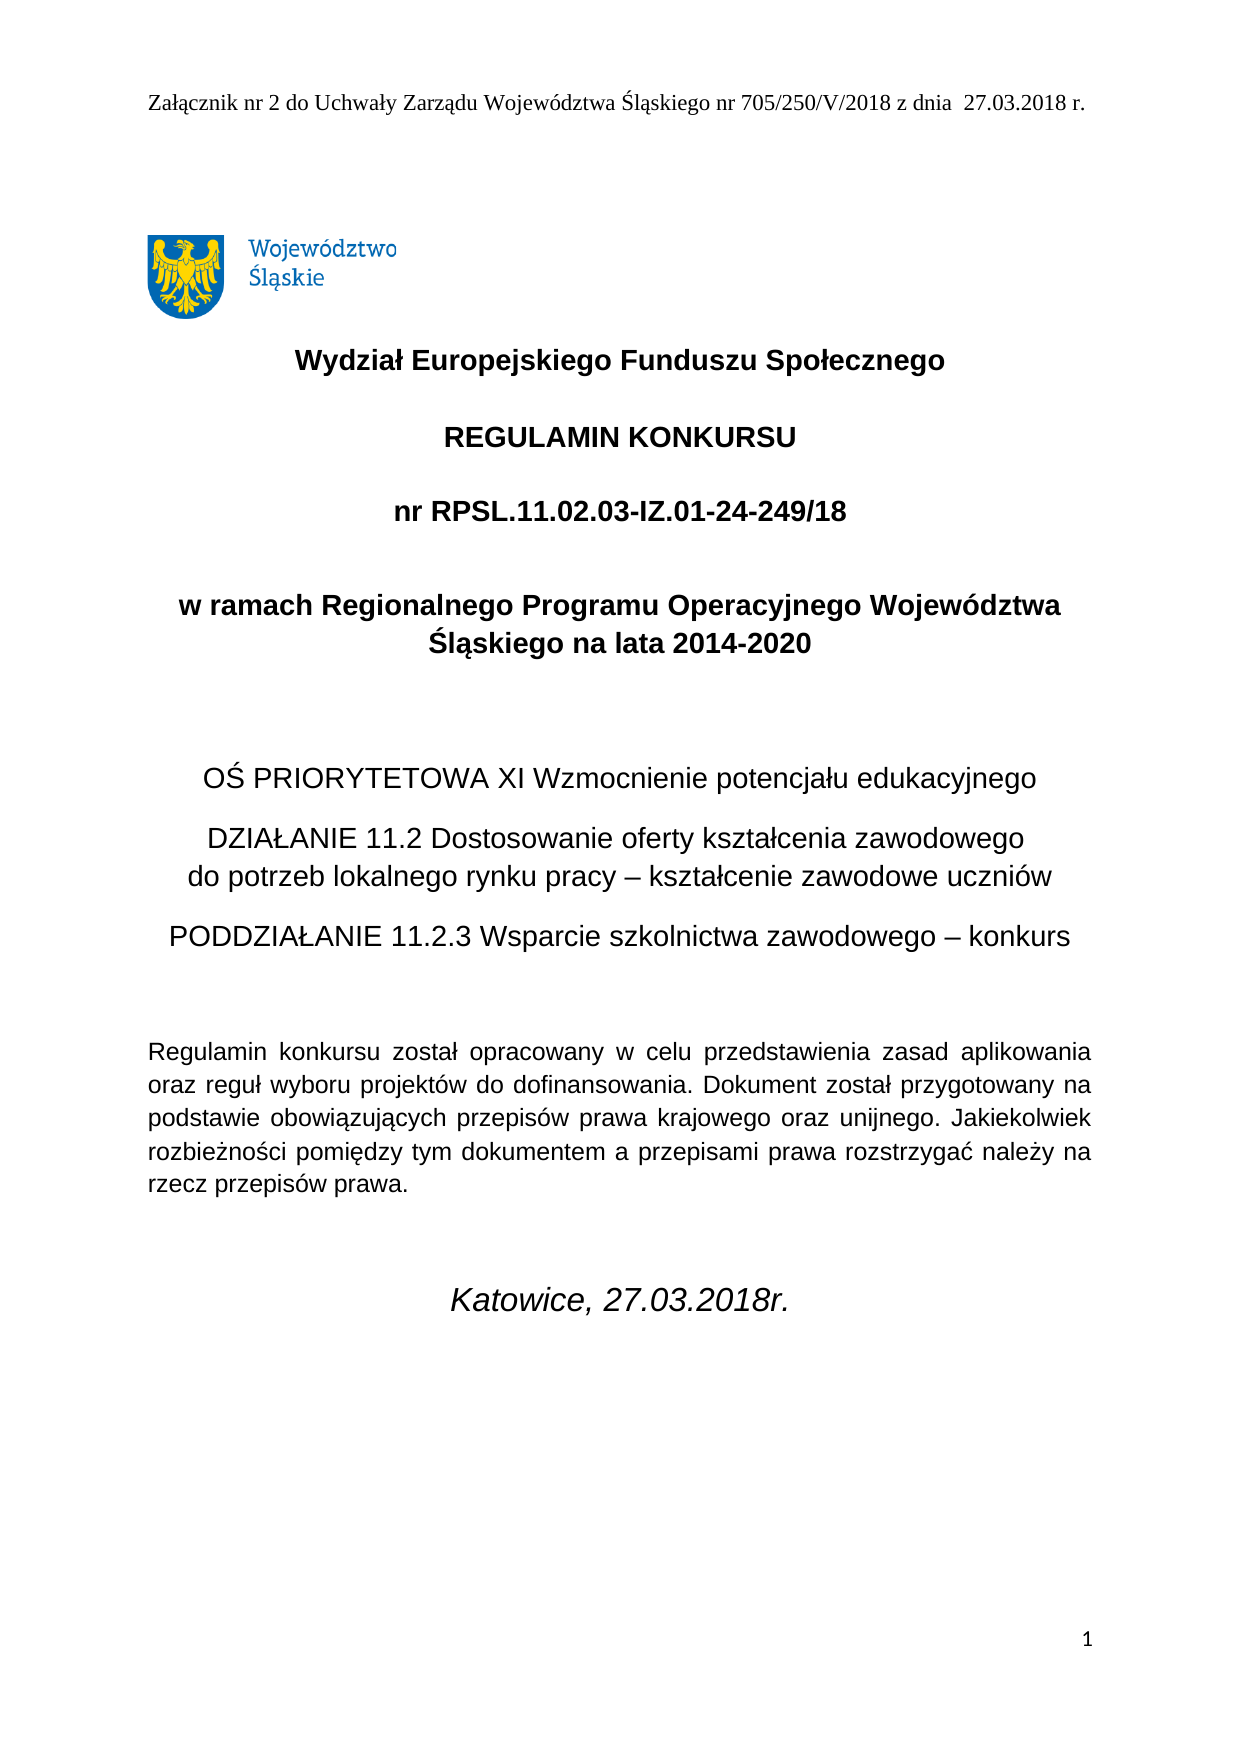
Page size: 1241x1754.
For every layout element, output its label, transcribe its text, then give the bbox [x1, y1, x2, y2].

text Wydział Europejskiego Funduszu Społecznego [148, 343, 1093, 377]
text w ramach Regionalnego Programu Operacyjnego Województwa Śląskiego na lata 2014-2020 [148, 587, 1093, 659]
text REGULAMIN KONKURSU [148, 420, 1093, 454]
picture [147, 235, 397, 319]
text Katowice, 27.03.2018r. [148, 1280, 1093, 1318]
text PODDZIAŁANIE 11.2.3 Wsparcie szkolnictwa zawodowego – konkurs [148, 919, 1093, 952]
text Załącznik nr 2 do Uchwały Zarządu Województwa Śląskiego nr 705/250/V/2018 z dnia 27.03.2018 r. [148, 89, 1093, 115]
text Regulamin konkursu został opracowany w celu przedstawienia zasad aplikowania oraz reguł wyboru projektów do dofinansowania. Dokument został przygotowany na podstawie obowiązujących przepisów prawa krajowego oraz unijnego. Jakiekolwiek rozbieżności pomiędzy tym dokumentem a przepisami prawa rozstrzygać należy na rzecz przepisów prawa. [148, 1037, 1093, 1198]
text DZIAŁANIE 11.2 Dostosowanie oferty kształcenia zawodowego do potrzeb lokalnego rynku pracy – kształcenie zawodowe uczniów [148, 821, 1093, 893]
text nr RPSL.11.02.03-IZ.01-24-249/18 [148, 493, 1093, 527]
text OŚ PRIORYTETOWA XI Wzmocnienie potencjału edukacyjnego [148, 761, 1093, 795]
